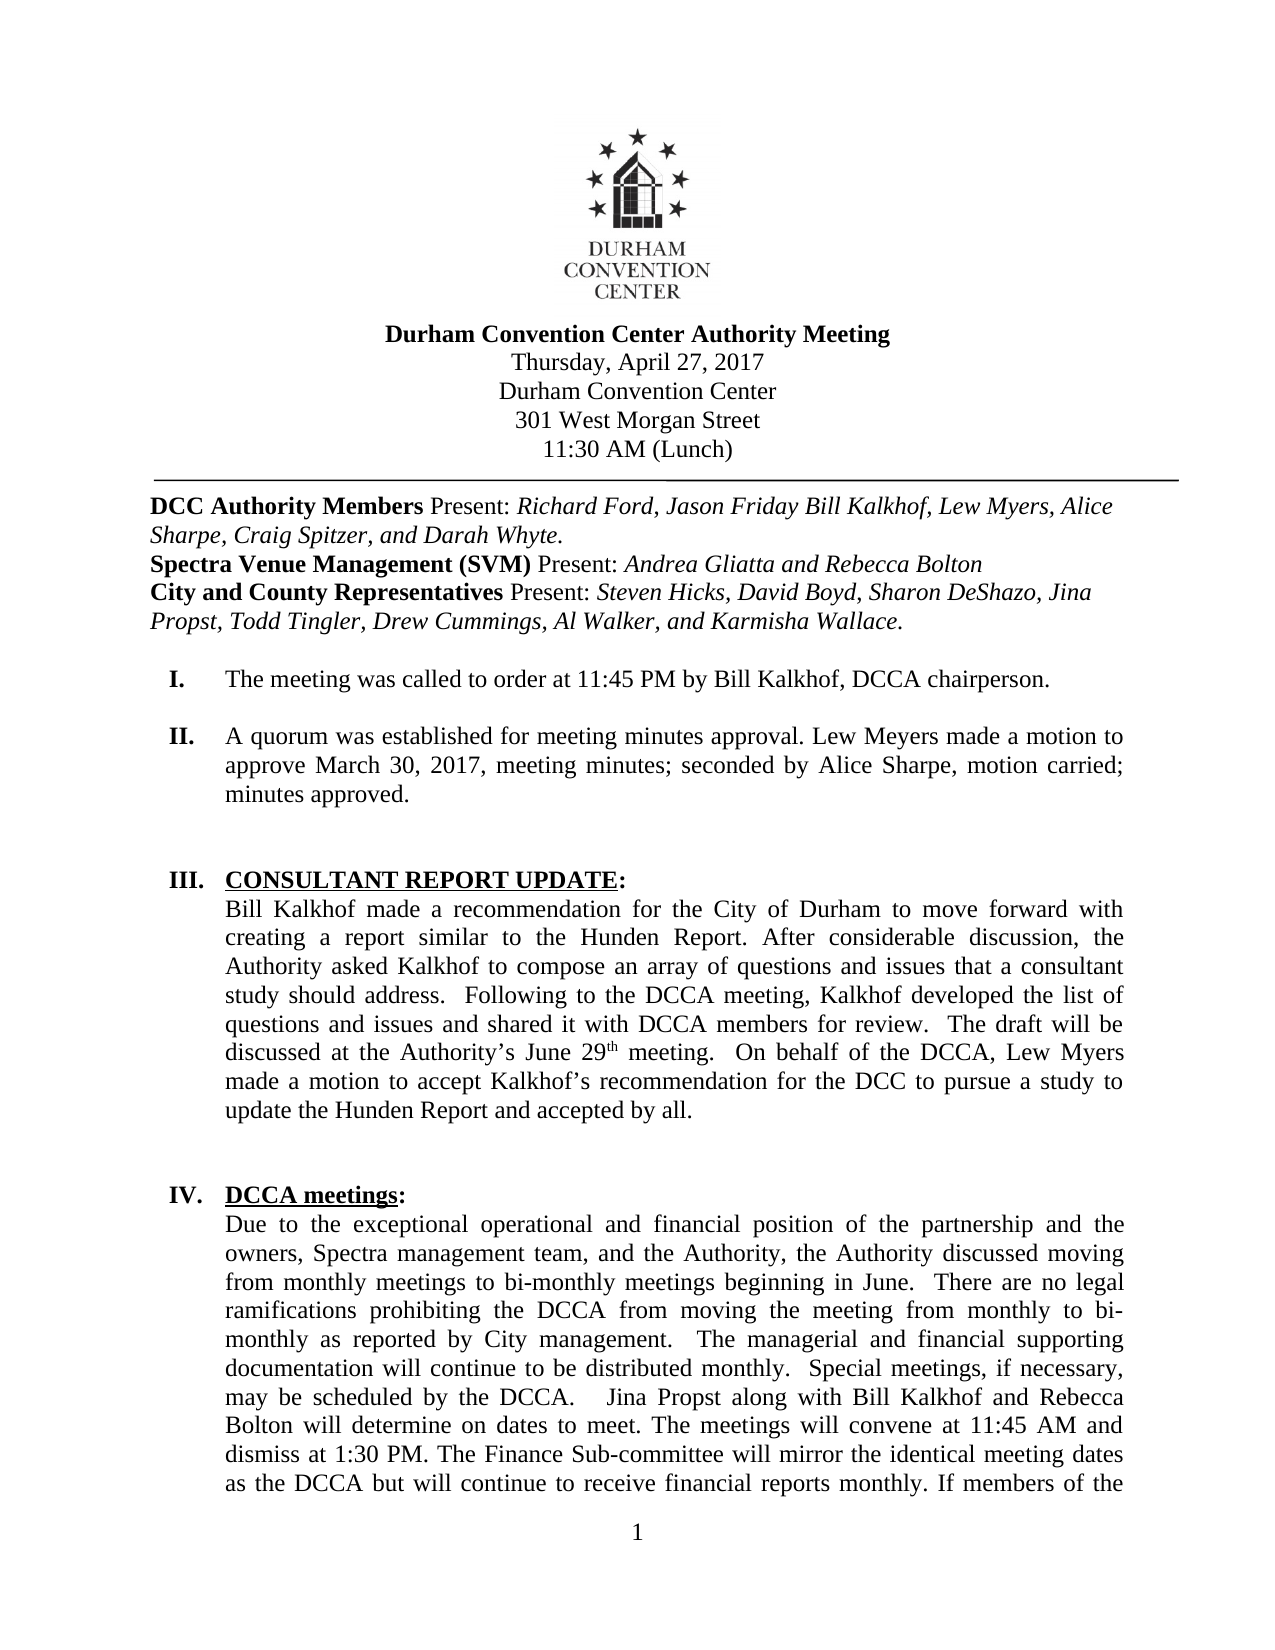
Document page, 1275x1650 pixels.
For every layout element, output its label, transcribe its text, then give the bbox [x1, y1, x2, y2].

text Durham Convention Center [150, 376, 1125, 405]
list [225, 1209, 1125, 1497]
list CONSULTANT REPORT UPDATE: [169, 865, 1125, 894]
text Thursday, April 27, 2017 [150, 347, 1125, 376]
picture [554, 112, 721, 319]
list A quorum was established for meeting minutes approval. Lew Meyers made a motion to approve March 30, 2017, meeting minutes; seconded by Alice Sharpe, motion carried; minutes approved. [169, 721, 1125, 807]
list Bill Kalkhof made a recommendation for the City of Durham to move forward with creating a report similar to the Hunden Report. After considerable discussion, the Authority asked Kalkhof to compose an array of questions and issues that a consultant study should address. Following to the DCCA meeting, Kalkhof developed the list of questions and issues and shared it with DCCA members for review. The draft will be discussed at the Authority’s June 29th meeting. On behalf of the DCCA, Lew Myers made a motion to accept Kalkhof’s recommendation for the DCC to pursue a study to update the Hunden Report and accepted by all. [225, 894, 1125, 1124]
text DCC Authority Members Present: Richard Ford, Jason Friday Bill Kalkhof, Lew Myers, Alice Sharpe, Craig Spitzer, and Darah Whyte. [150, 491, 1125, 549]
text 301 West Morgan Street [150, 405, 1125, 434]
list DCCA meetings: [169, 1180, 1125, 1209]
text City and County Representatives Present: Steven Hicks, David Boyd, Sharon DeShazo, Jina Propst, Todd Tingler, Drew Cummings, Al Walker, and Karmisha Wallace. [150, 577, 1125, 635]
text Durham Convention Center Authority Meeting [150, 319, 1125, 347]
list The meeting was called to order at 11:45 PM by Bill Kalkhof, DCCA chairperson. [169, 664, 1125, 692]
text 11:30 AM (Lunch) [150, 434, 1125, 462]
text Spectra Venue Management (SVM) Present: Andrea Gliatta and Rebecca Bolton [150, 549, 1125, 577]
